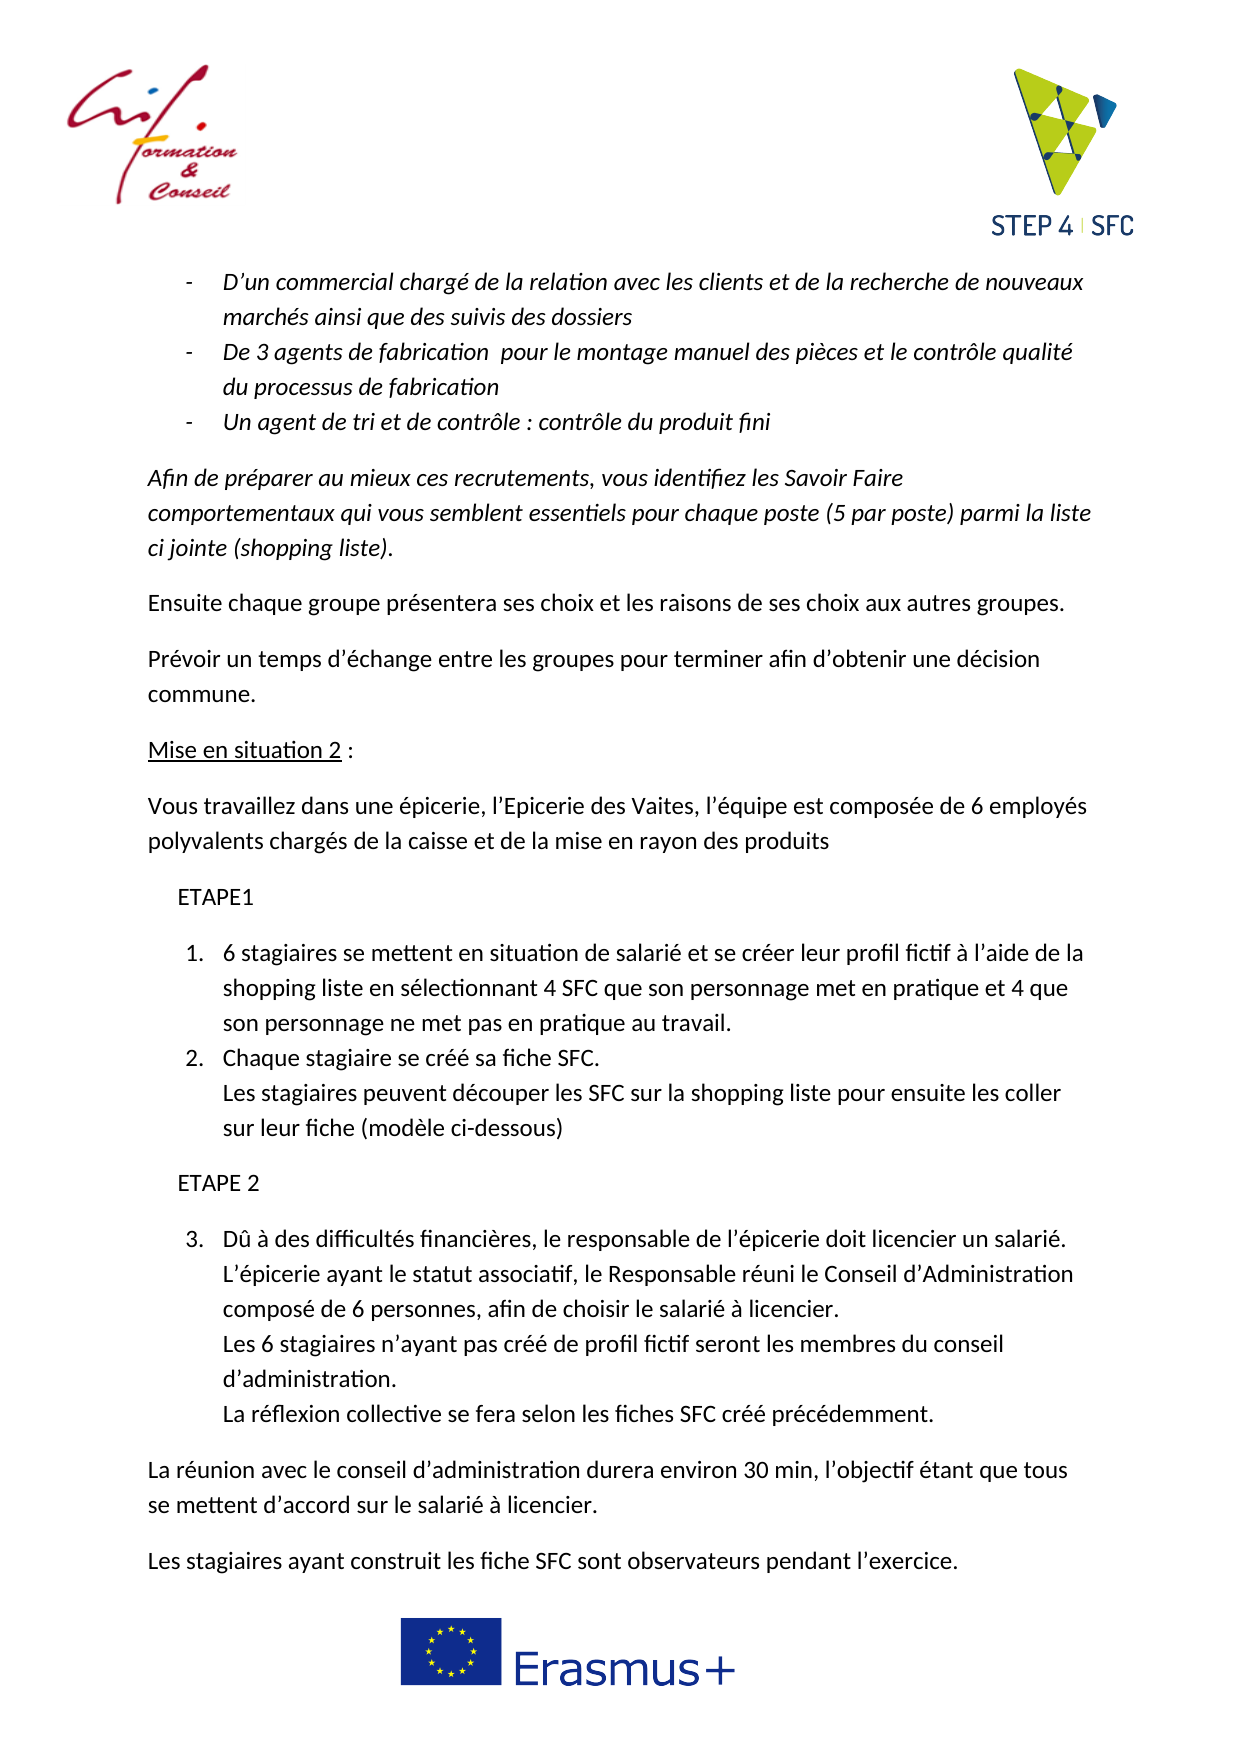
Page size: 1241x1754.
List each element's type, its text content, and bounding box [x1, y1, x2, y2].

list 6 stagiaires se mettent en situation de salarié et se créer leur profil fictif à l’aide de la shopping liste en sélectionnant 4 SFC que son personnage met en pratique et 4 que son personnage ne met pas en pratique au travail. [185, 937, 1093, 1037]
text Vous travaillez dans une épicerie, l’Epicerie des Vaites, l’équipe est composée de 6 employés polyvalents chargés de la caisse et de la mise en rayon des produits [148, 790, 1093, 856]
picture [389, 1617, 747, 1686]
text Afin de préparer au mieux ces recrutements, vous identifiez les Savoir Faire comportementaux qui vous semblent essentiels pour chaque poste (5 par poste) parmi la liste ci jointe (shopping liste). [148, 462, 1093, 562]
list Dû à des difficultés financières, le responsable de l’épicerie doit licencier un salarié. L’épicerie ayant le statut associatif, le Responsable réuni le Conseil d’Administration composé de 6 personnes, afin de choisir le salarié à licencier. [185, 1223, 1093, 1324]
text La réunion avec le conseil d’administration durera environ 30 min, l’objectif étant que tous se mettent d’accord sur le salarié à licencier. [148, 1454, 1093, 1520]
list D’un commercial chargé de la relation avec les clients et de la recherche de nouveaux marchés ainsi que des suivis des dossiers [185, 266, 1093, 331]
text Mise en situation 2 : [148, 734, 1093, 765]
list La réflexion collective se fera selon les fiches SFC créé précédemment. [223, 1398, 1093, 1429]
text Prévoir un temps d’échange entre les groupes pour terminer afin d’obtenir une décision commune. [148, 643, 1093, 709]
picture [59, 64, 247, 205]
picture [986, 67, 1139, 236]
list Les stagiaires peuvent découper les SFC sur la shopping liste pour ensuite les coller sur leur fiche (modèle ci-dessous) [223, 1077, 1093, 1142]
text Les stagiaires ayant construit les fiche SFC sont observateurs pendant l’exercice. [148, 1545, 1093, 1576]
list Chaque stagiaire se créé sa fiche SFC. [185, 1042, 1093, 1072]
text Ensuite chaque groupe présentera ses choix et les raisons de ses choix aux autres groupes. [148, 587, 1093, 618]
text ETAPE1 [177, 881, 1093, 911]
list De 3 agents de fabrication pour le montage manuel des pièces et le contrôle qualité du processus de fabrication [185, 336, 1093, 401]
text ETAPE 2 [177, 1167, 1093, 1198]
list Un agent de tri et de contrôle : contrôle du produit fini [185, 406, 1093, 436]
list Les 6 stagiaires n’ayant pas créé de profil fictif seront les membres du conseil d’administration. [223, 1328, 1093, 1394]
